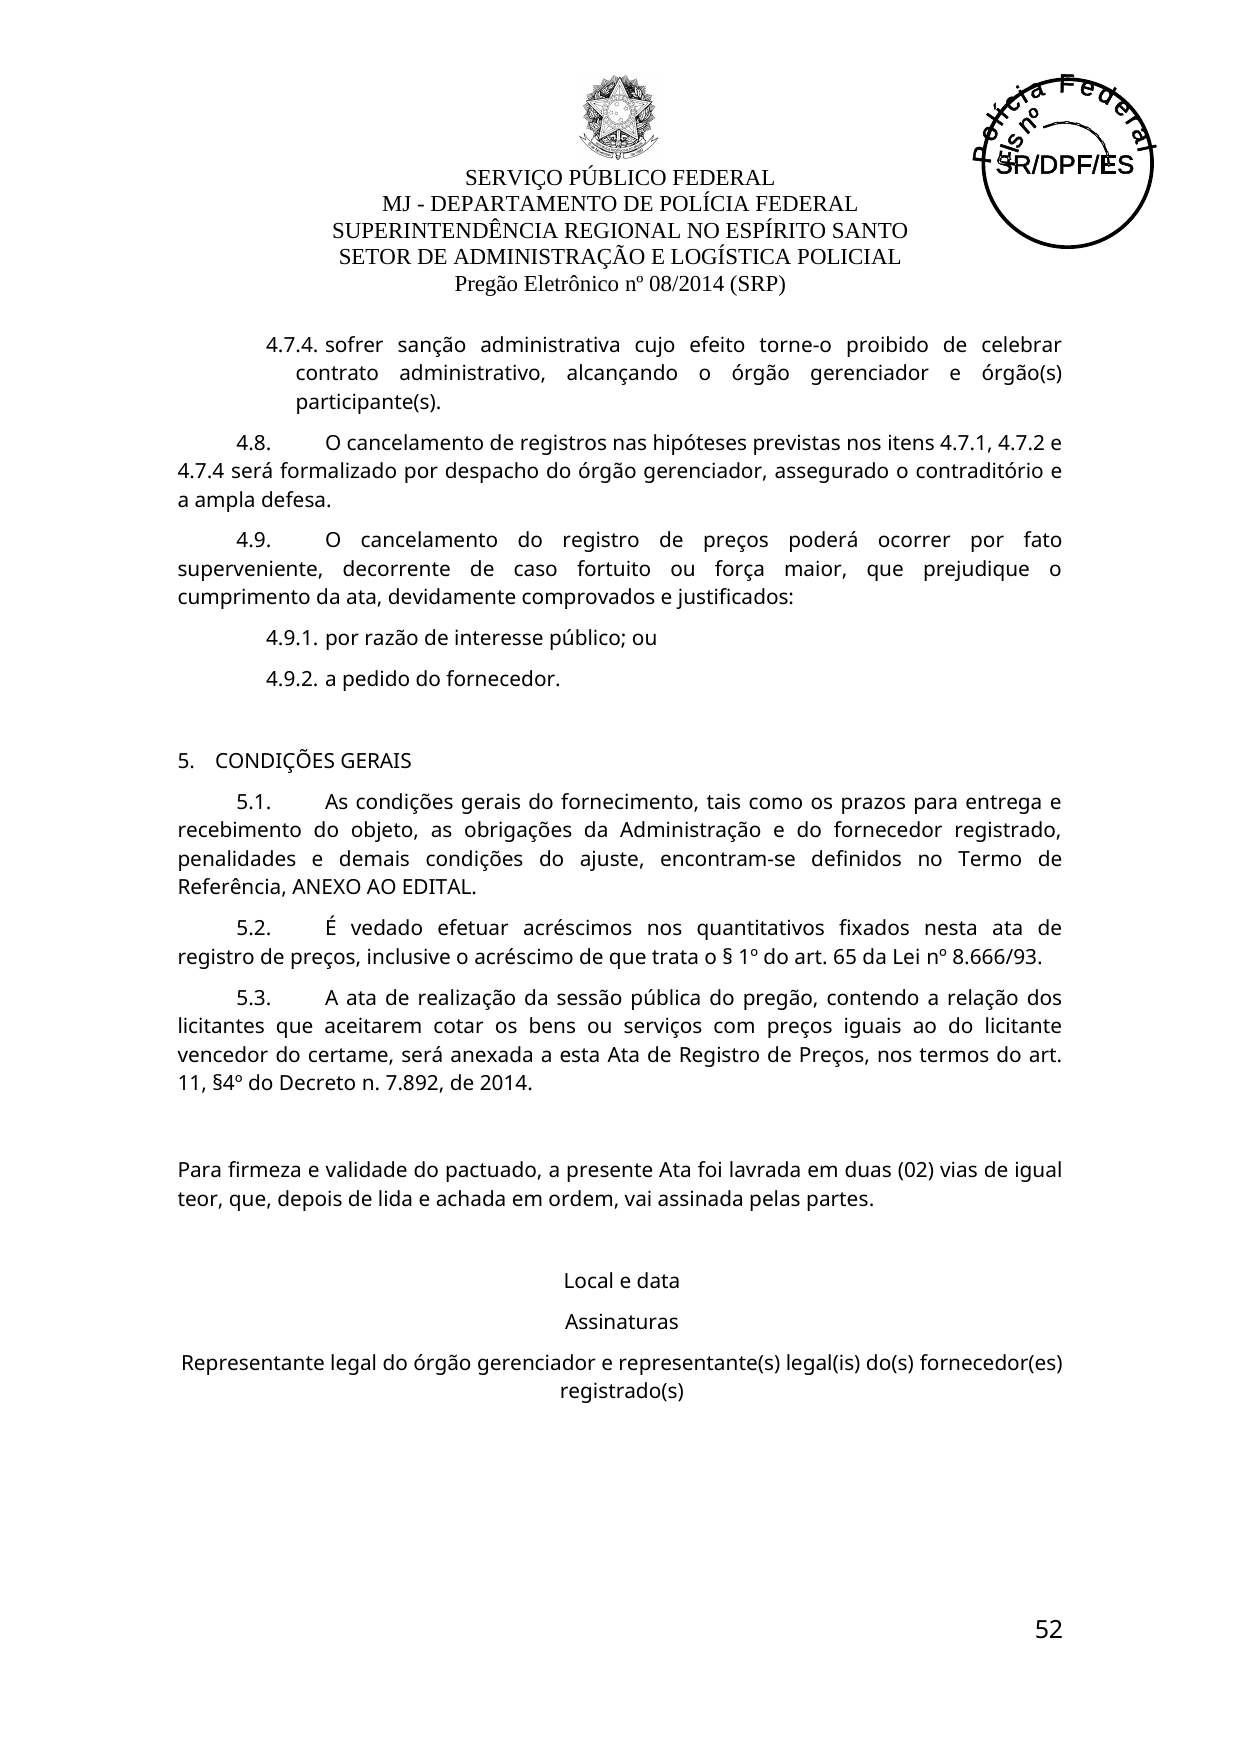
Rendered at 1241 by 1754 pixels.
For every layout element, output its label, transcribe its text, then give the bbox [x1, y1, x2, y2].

list O cancelamento do registro de preços poderá ocorrer por fato superveniente, decorrente de caso fortuito ou força maior, que prejudique o cumprimento da ata, devidamente comprovados e justificados: [177, 526, 1063, 611]
list A ata de realização da sessão pública do pregão, contendo a relação dos licitantes que aceitarem cotar os bens ou serviços com preços iguais ao do licitante vencedor do certame, será anexada a esta Ata de Registro de Preços, nos termos do art. 11, §4º do Decreto n. 7.892, de 2014. [177, 983, 1063, 1097]
list sofrer sanção administrativa cujo efeito torne-o proibido de celebrar contrato administrativo, alcançando o órgão gerenciador e órgão(s) participante(s). [266, 330, 1063, 415]
list CONDIÇÕES GERAIS [177, 746, 1066, 775]
list É vedado efetuar acréscimos nos quantitativos fixados nesta ata de registro de preços, inclusive o acréscimo de que trata o § 1º do art. 65 da Lei nº 8.666/93. [177, 913, 1063, 970]
list a pedido do fornecedor. [266, 664, 1063, 693]
list As condições gerais do fornecimento, tais como os prazos para entrega e recebimento do objeto, as obrigações da Administração e do fornecedor registrado, penalidades e demais condições do ajuste, encontram-se definidos no Termo de Referência, ANEXO AO EDITAL. [177, 787, 1063, 901]
text Para firmeza e validade do pactuado, a presente Ata foi lavrada em duas (02) vias de igual teor, que, depois de lida e achada em ordem, vai assinada pelas partes. [177, 1156, 1064, 1212]
list O cancelamento de registros nas hipóteses previstas nos itens 4.7.1, 4.7.2 e 4.7.4 será formalizado por despacho do órgão gerenciador, assegurado o contraditório e a ampla defesa. [177, 428, 1063, 513]
list por razão de interesse público; ou [266, 623, 1063, 652]
text Assinaturas [177, 1307, 1066, 1335]
text Local e data [177, 1266, 1066, 1294]
text Representante legal do órgão gerenciador e representante(s) legal(is) do(s) fornecedor(es) registrado(s) [177, 1348, 1066, 1405]
picture [575, 73, 666, 165]
